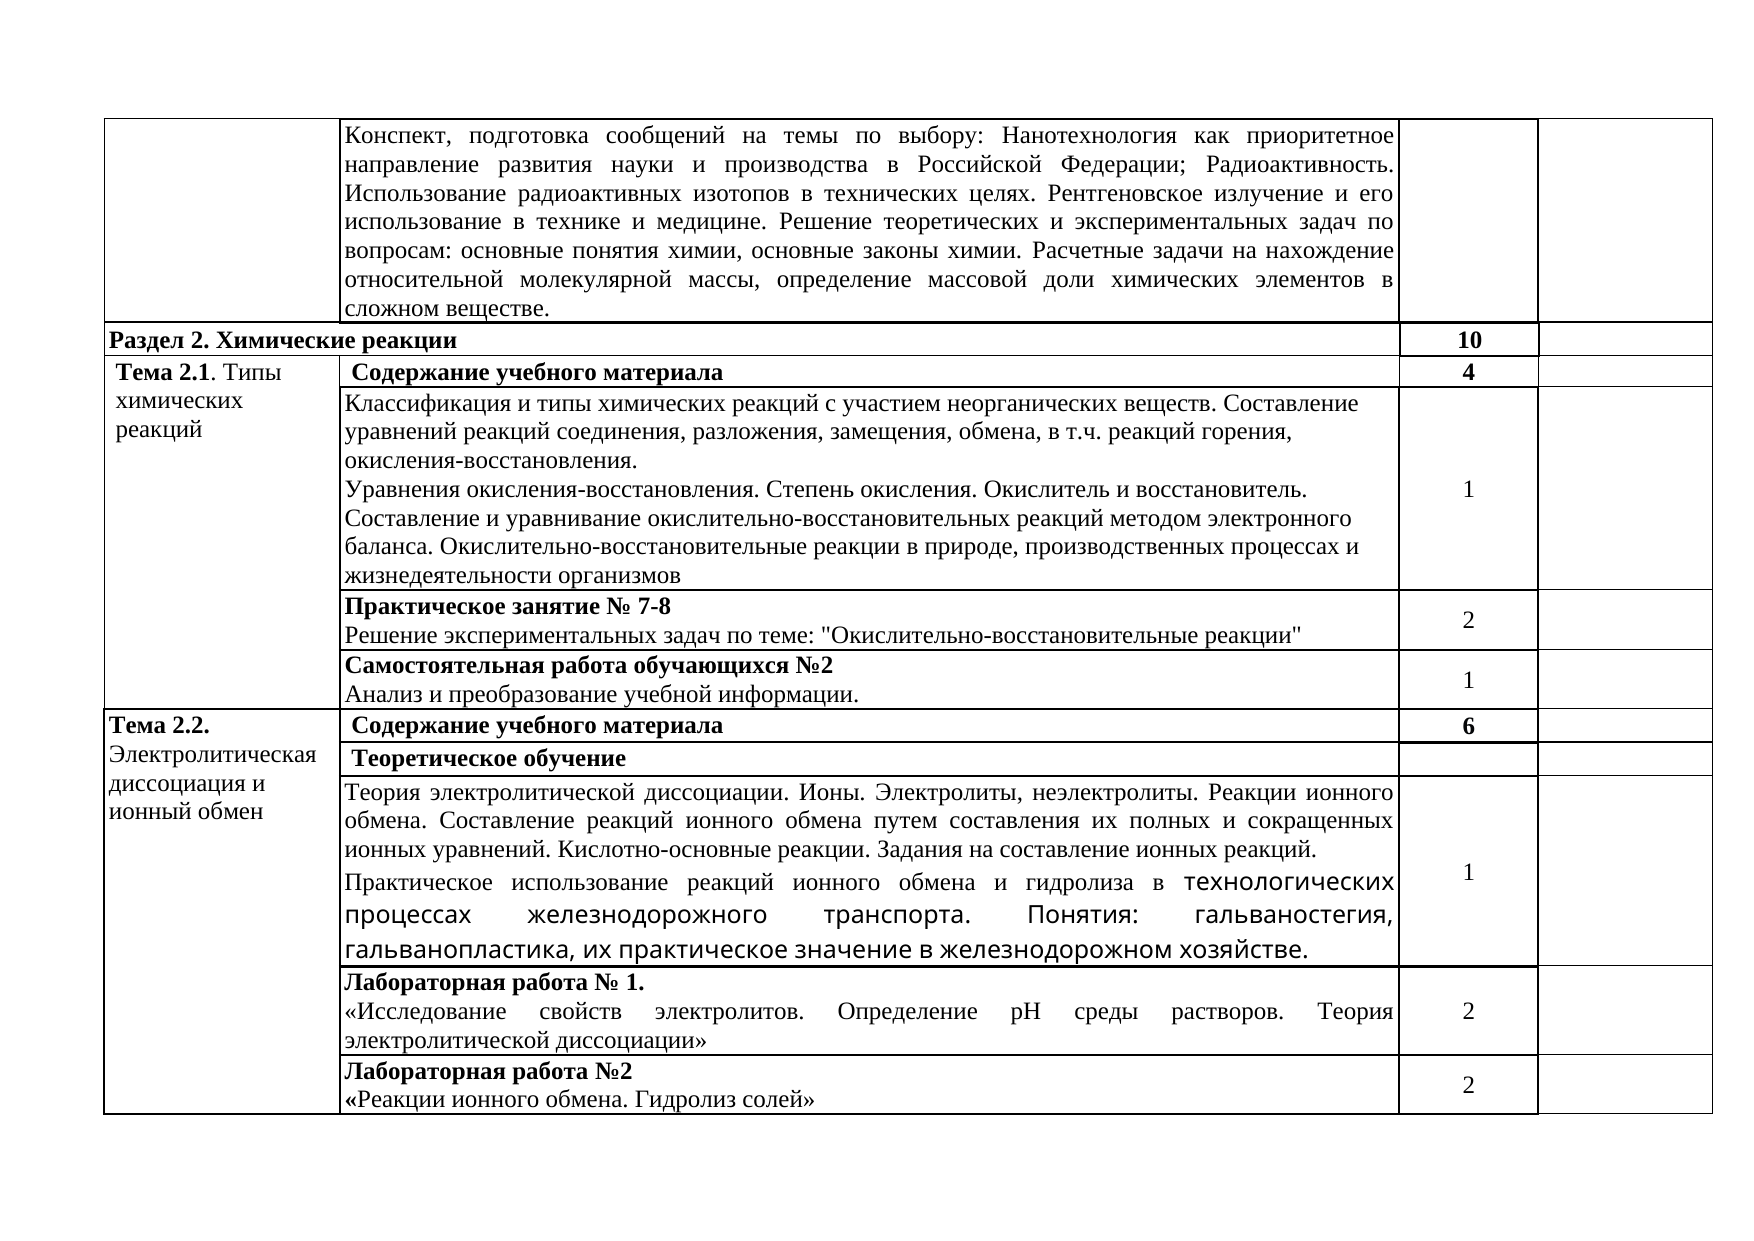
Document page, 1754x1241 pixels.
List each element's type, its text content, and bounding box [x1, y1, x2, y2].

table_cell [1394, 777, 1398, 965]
table_cell 2 [1400, 968, 1537, 1054]
table_cell [1539, 709, 1712, 741]
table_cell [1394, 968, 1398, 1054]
table_cell 1 [1400, 388, 1537, 589]
table_cell [1539, 387, 1712, 589]
table_cell Тема 2.1. Типы химических реакций [105, 356, 339, 708]
table_cell [1539, 119, 1712, 321]
table_cell [1400, 744, 1537, 775]
table_cell 2 [1400, 591, 1537, 648]
table_cell [1540, 323, 1712, 355]
table_cell [1539, 1055, 1712, 1113]
table_cell Содержание учебного материала [340, 356, 1399, 386]
table_cell [1539, 743, 1712, 775]
table_cell 1 [1400, 777, 1537, 965]
table_cell Лабораторная работа №2 «Реакции ионного обмена. Гидролиз солей» [341, 1056, 1398, 1113]
table_cell 6 [1400, 710, 1537, 741]
table_cell 4 [1400, 357, 1538, 386]
table_cell Тема 2.2. Электролитическая диссоциация и ионный обмен [105, 710, 339, 1113]
table_cell Раздел 2. Химические реакции [105, 323, 1399, 355]
table_cell [1539, 966, 1712, 1054]
table_cell [1539, 356, 1712, 386]
table_cell Теоретическое обучение [341, 743, 1398, 775]
table_cell 1 [1400, 651, 1537, 708]
table_cell Классификация и типы химических реакций с участием неорганических веществ. Составление уравнений реакций соединения, разложения, замещения, обмена, в т.ч. реакций горения, окисления-восстановления. Уравнения окисления-восстановления. Степень окисления. Окислитель и восстановитель. Составление и уравнивание окислительно-восстановительных реакций методом электронного баланса. Окислительно-восстановительные реакции в природе, производственных процессах и жизнедеятельности организмов [341, 388, 1398, 589]
table_cell Содержание учебного материала [341, 710, 1398, 741]
table_cell [1539, 776, 1712, 965]
table_cell 2 [1400, 1056, 1537, 1113]
table_cell [1539, 650, 1712, 708]
table_cell Самостоятельная работа обучающихся №2 Анализ и преобразование учебной информации. [341, 651, 1398, 708]
table_cell [1539, 590, 1712, 648]
table_cell 1 [1400, 120, 1537, 321]
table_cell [341, 120, 1398, 321]
table_cell Практическое занятие № 7-8 Решение экспериментальных задач по теме: "Окислительно-восстановительные реакции" [341, 591, 1398, 648]
table_cell 10 [1401, 324, 1538, 355]
